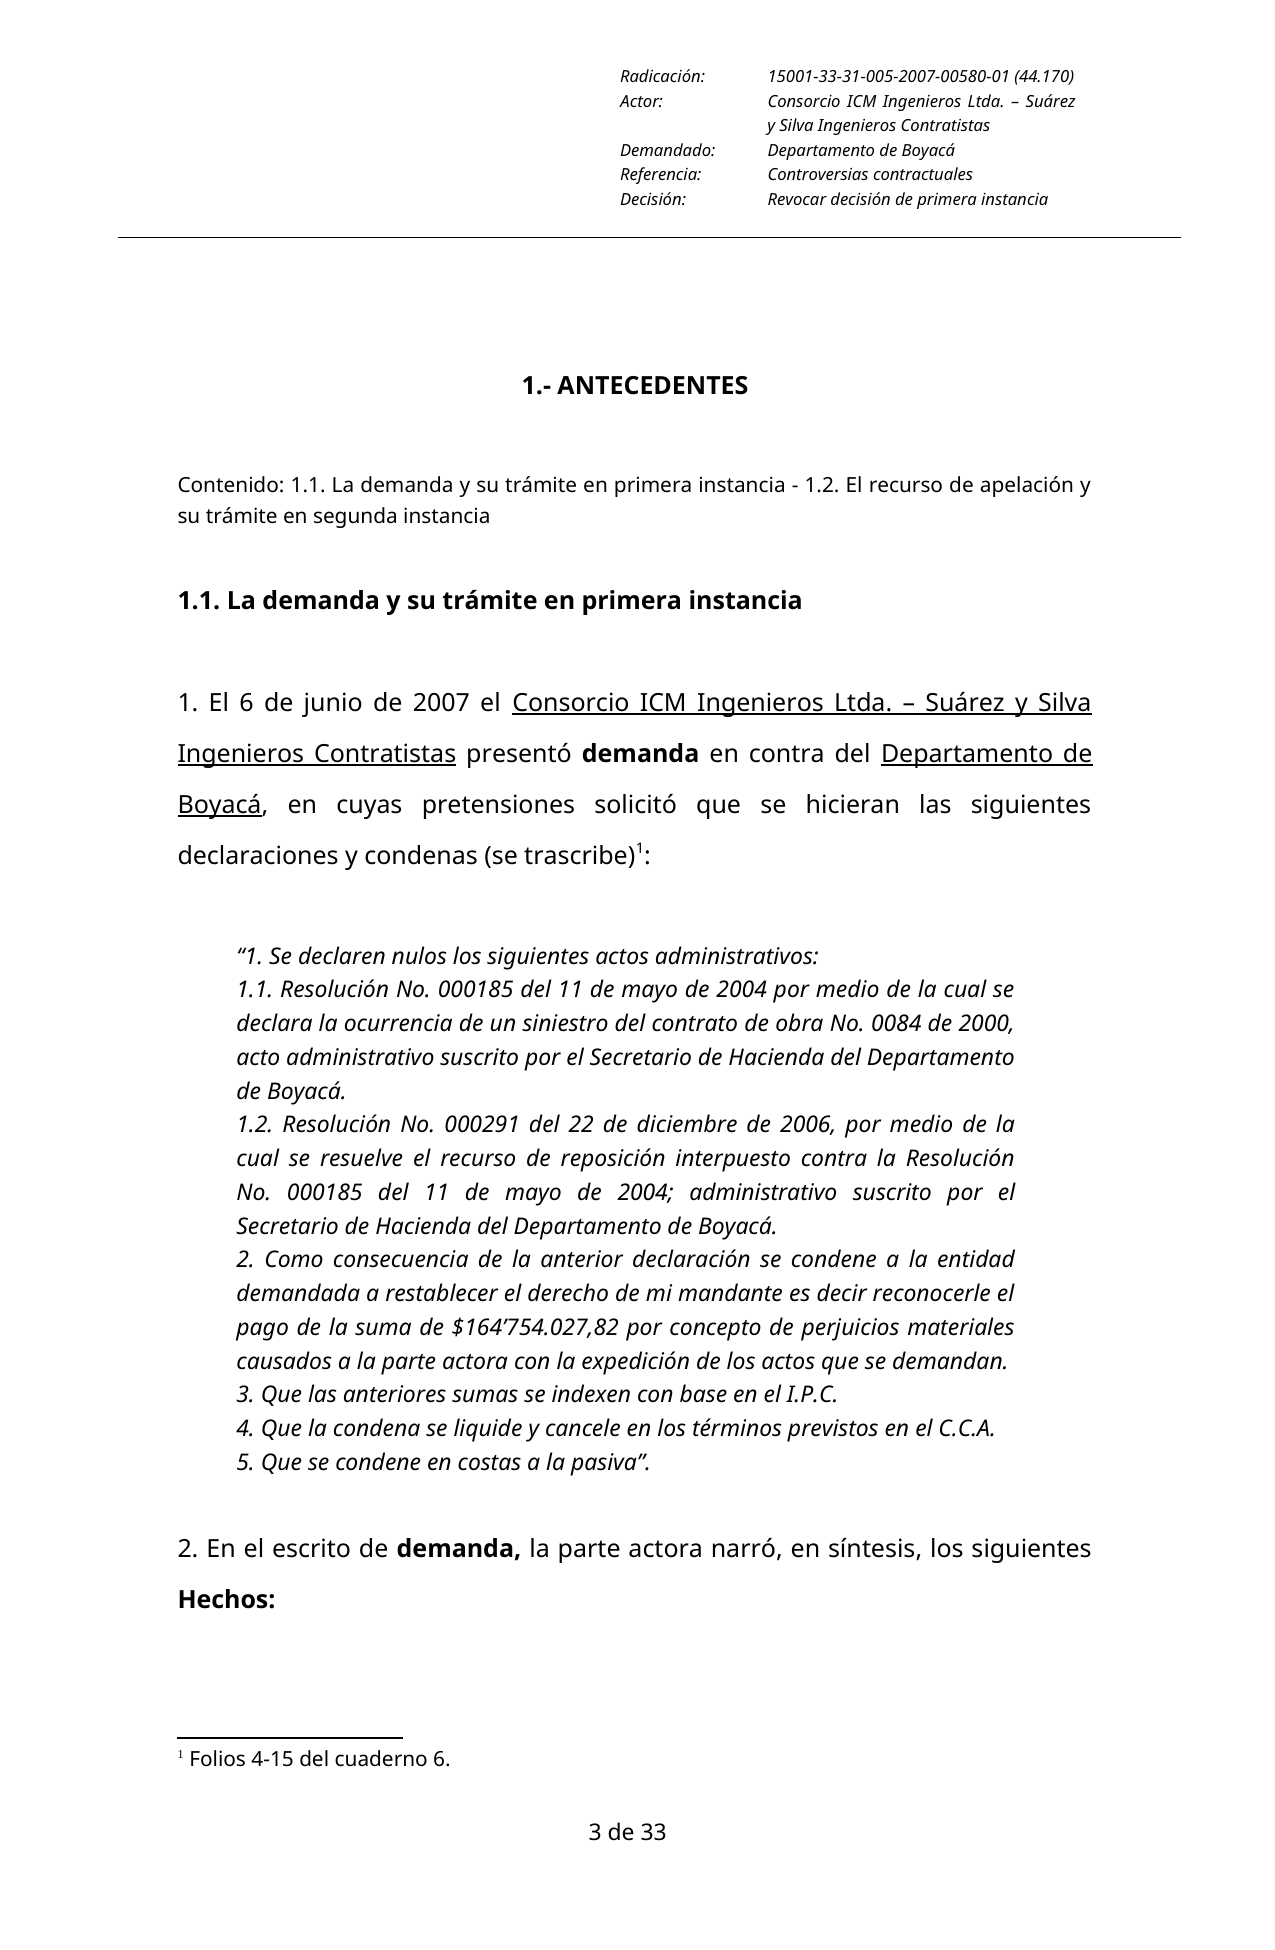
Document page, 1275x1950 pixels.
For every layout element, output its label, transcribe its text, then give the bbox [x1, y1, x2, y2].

text 1. El 6 de junio de 2007 el Consorcio ICM Ingenieros Ltda. – Suárez y Silva Ingenieros Contratistas presentó demanda en contra del Departamento de Boyacá, en cuyas pretensiones solicitó que se hicieran las siguientes declaraciones y condenas (se trascribe): [177, 684, 1092, 872]
text 5. Que se condene en costas a la pasiva”. [236, 1446, 1019, 1477]
text 1.1. La demanda y su trámite en primera instancia [177, 582, 1092, 616]
text “1. Se declaren nulos los siguientes actos administrativos: [236, 940, 1019, 971]
text 4. Que la condena se liquide y cancele en los términos previstos en el C.C.A. [236, 1412, 1019, 1443]
text 2. Como consecuencia de la anterior declaración se condene a la entidad demandada a restablecer el derecho de mi mandante es decir reconocerle el pago de la suma de $164’754.027,82 por concepto de perjuicios materiales causados a la parte actora con la expedición de los actos que se demandan. [236, 1243, 1019, 1376]
text 1.2. Resolución No. 000291 del 22 de diciembre de 2006, por medio de la cual se resuelve el recurso de reposición interpuesto contra la Resolución No. 000185 del 11 de mayo de 2004; administrativo suscrito por el Secretario de Hacienda del Departamento de Boyacá. [236, 1108, 1019, 1241]
text 2. En el escrito de demanda, la parte actora narró, en síntesis, los siguientes Hechos: [177, 1531, 1092, 1616]
text 1.1. Resolución No. 000185 del 11 de mayo de 2004 por medio de la cual se declara la ocurrencia de un siniestro del contrato de obra No. 0084 de 2000, acto administrativo suscrito por el Secretario de Hacienda del Departamento de Boyacá. [236, 973, 1019, 1106]
text 1.- ANTECEDENTES [177, 368, 1092, 402]
text Contenido: 1.1. La demanda y su trámite en primera instancia - 1.2. El recurso de apelación y su trámite en segunda instancia [177, 470, 1092, 529]
text 3. Que las anteriores sumas se indexen con base en el I.P.C. [236, 1378, 1019, 1410]
